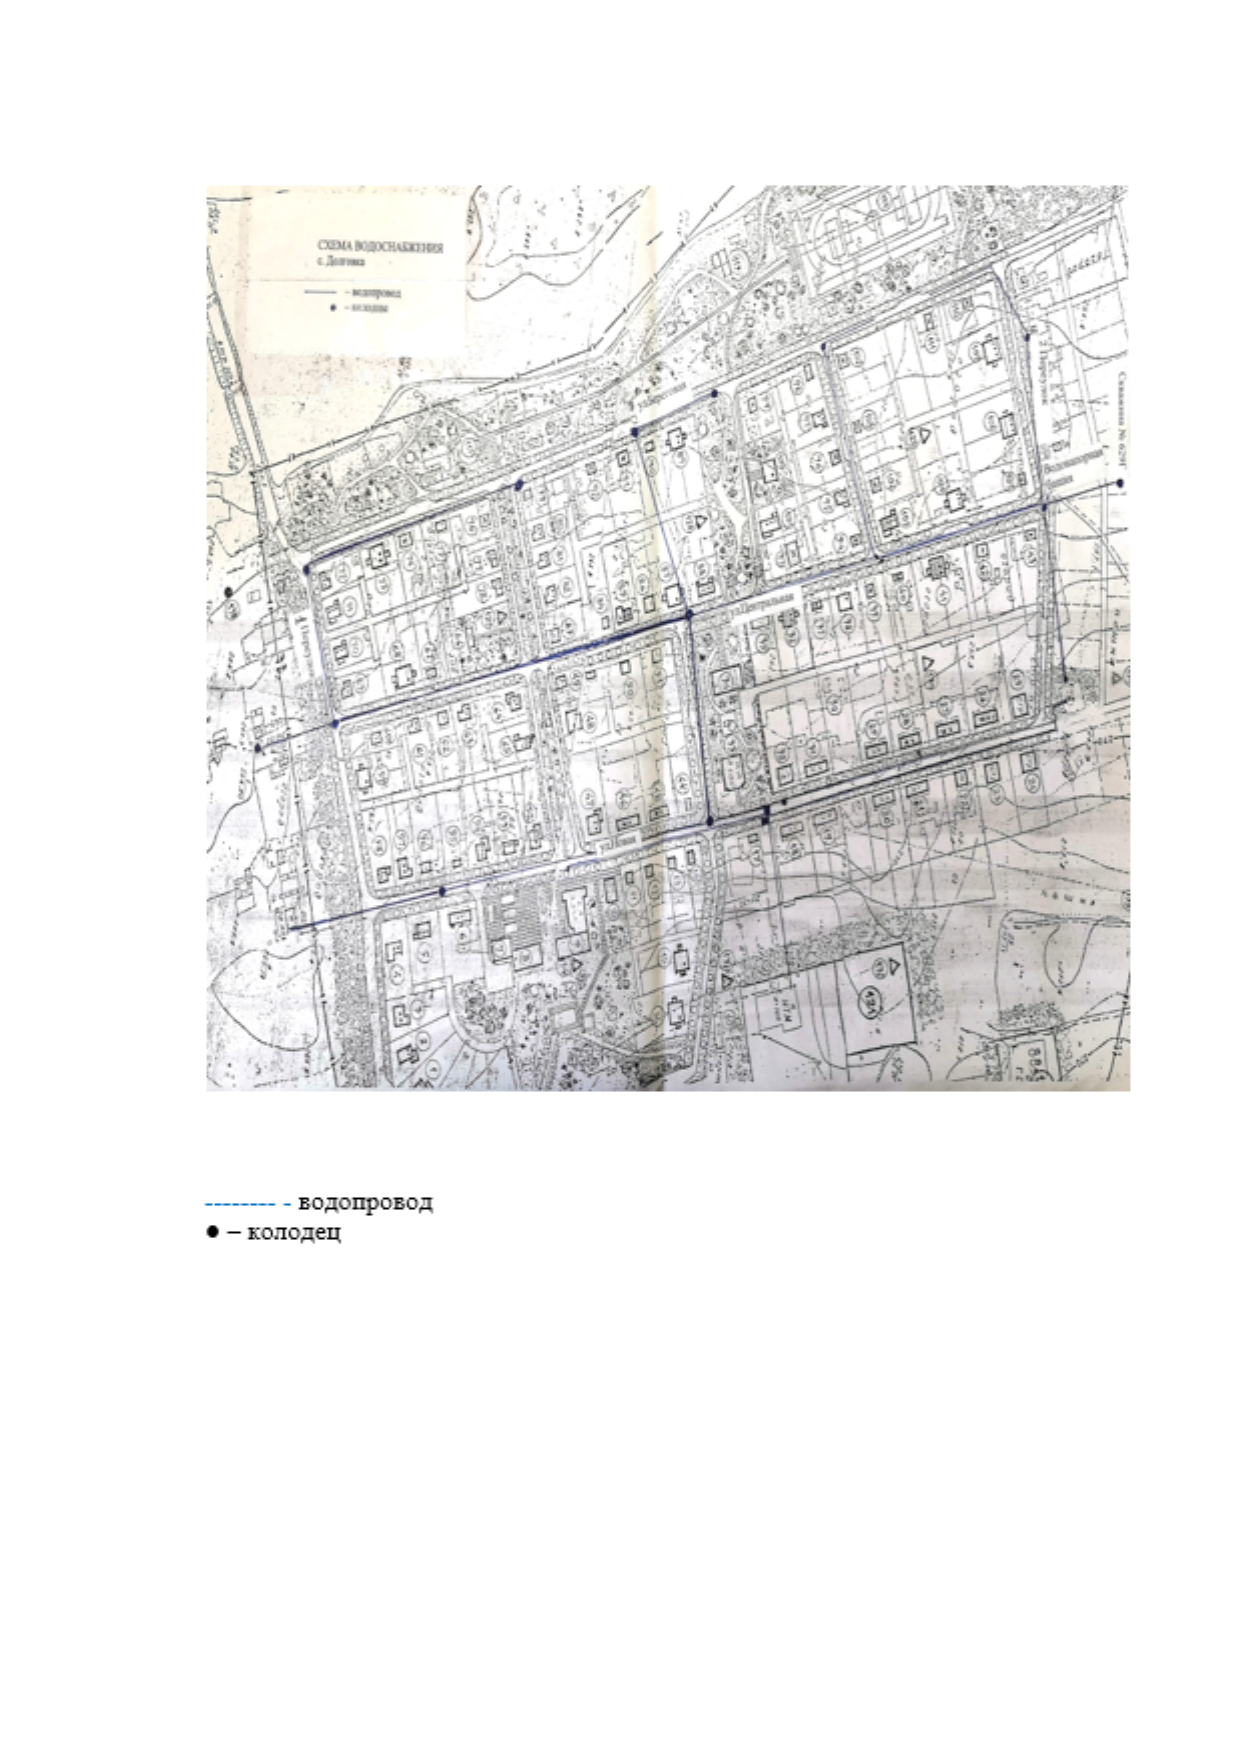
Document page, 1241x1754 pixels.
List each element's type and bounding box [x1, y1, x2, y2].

picture [147, 118, 1191, 1306]
